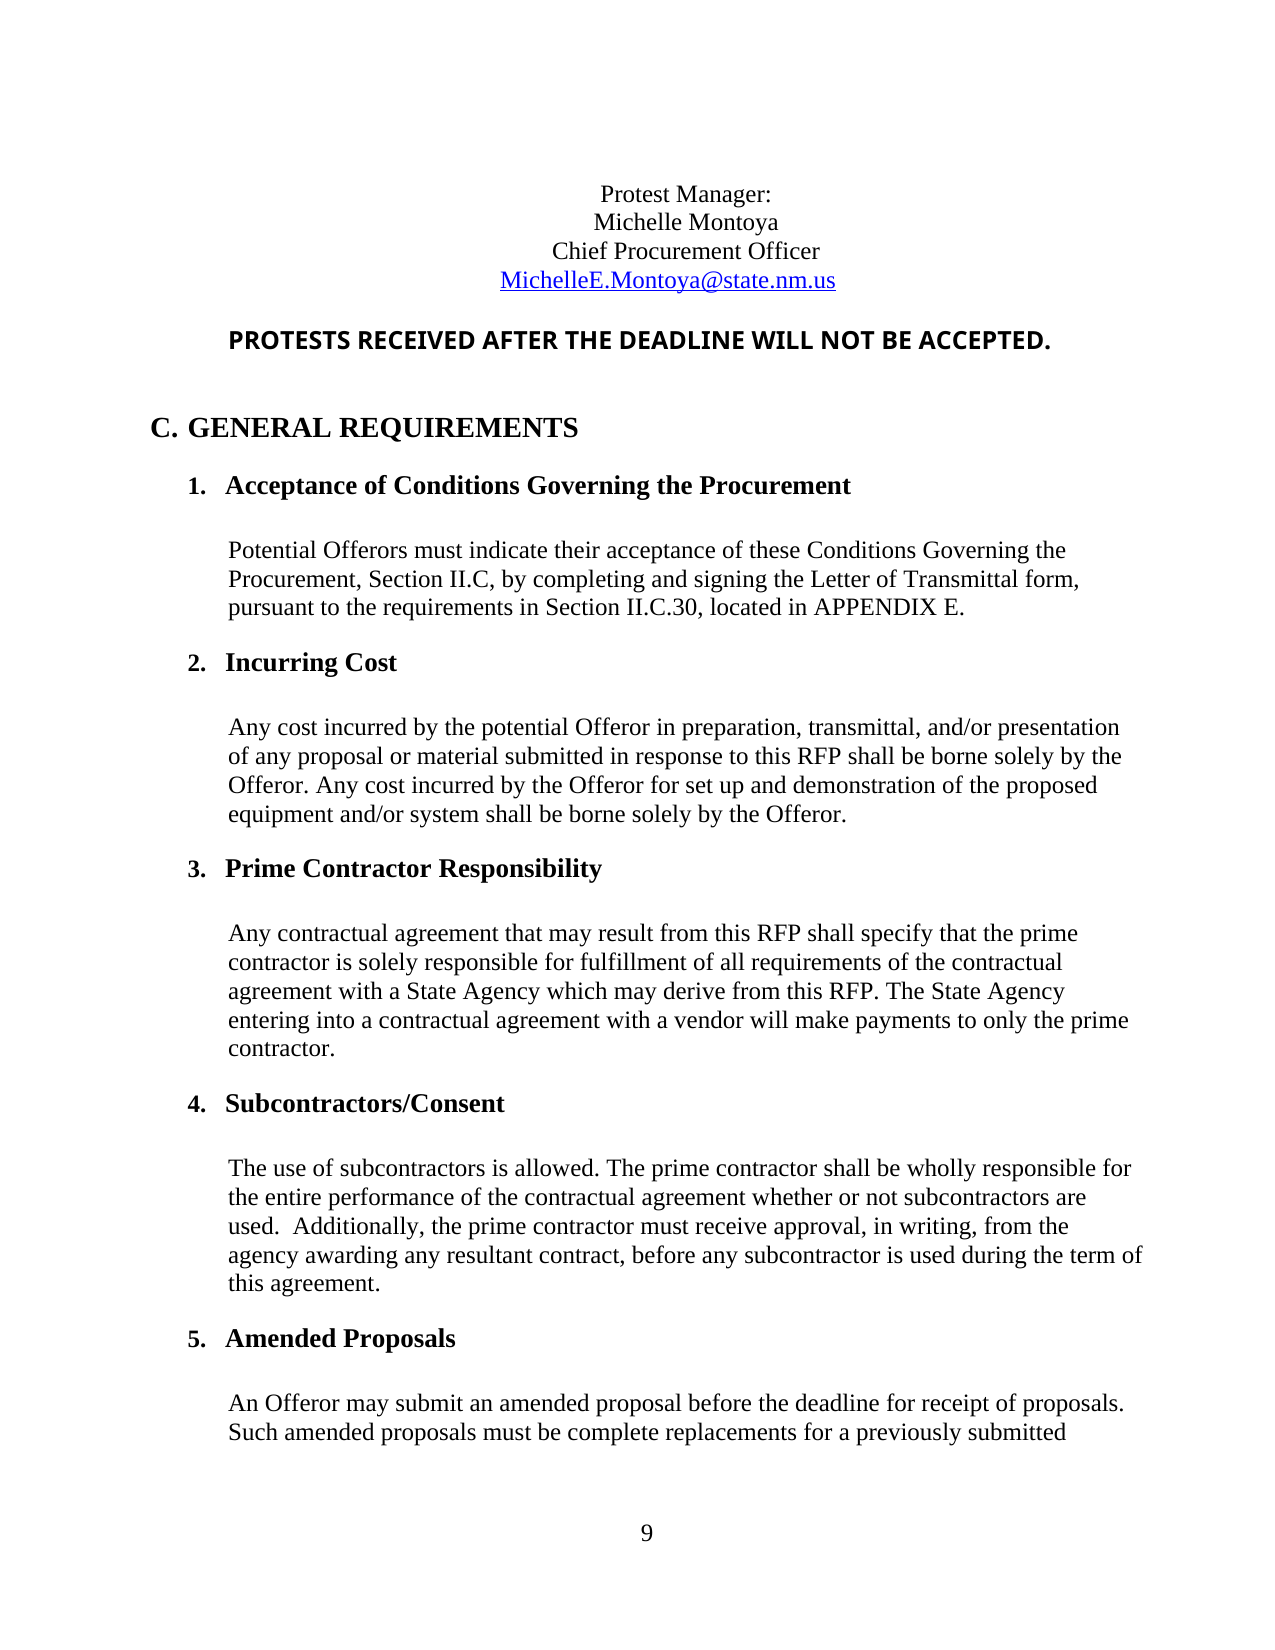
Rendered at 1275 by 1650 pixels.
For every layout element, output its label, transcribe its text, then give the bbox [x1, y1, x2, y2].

text Chief Procurement Officer [228, 236, 1144, 265]
subtitle Acceptance of Conditions Governing the Procurement [187, 469, 1144, 500]
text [228, 1388, 1144, 1446]
text Protest Manager: [228, 179, 1144, 207]
text Protests received after the deadline will not be accepted. [228, 322, 1144, 357]
text The use of subcontractors is allowed. The prime contractor shall be wholly responsible for the entire performance of the contractual agreement whether or not subcontractors are used. Additionally, the prime contractor must receive approval, in writing, from the agency awarding any resultant contract, before any subcontractor is used during the term of this agreement. [228, 1153, 1144, 1297]
text Any cost incurred by the potential Offeror in preparation, transmittal, and/or presentation of any proposal or material submitted in response to this RFP shall be borne solely by the Offeror. Any cost incurred by the Offeror for set up and demonstration of the proposed equipment and/or system shall be borne solely by the Offeror. [228, 712, 1144, 827]
text MichelleE.Montoya@state.nm.us [228, 265, 1144, 294]
text Potential Offerors must indicate their acceptance of these Conditions Governing the Procurement, Section II.C, by completing and signing the Letter of Transmittal form, pursuant to the requirements in Section II.C.30, located in APPENDIX E. [228, 535, 1144, 621]
text Any contractual agreement that may result from this RFP shall specify that the prime contractor is solely responsible for fulfillment of all requirements of the contractual agreement with a State Agency which may derive from this RFP. The State Agency entering into a contractual agreement with a vendor will make payments to only the prime contractor. [228, 918, 1144, 1062]
subtitle Subcontractors/Consent [187, 1087, 1144, 1118]
subtitle Incurring Cost [187, 646, 1144, 677]
subtitle Prime Contractor Responsibility [187, 852, 1144, 883]
subtitle GENERAL REQUIREMENTS [150, 410, 1144, 444]
text Michelle Montoya [228, 207, 1144, 236]
subtitle Amended Proposals [187, 1322, 1144, 1353]
